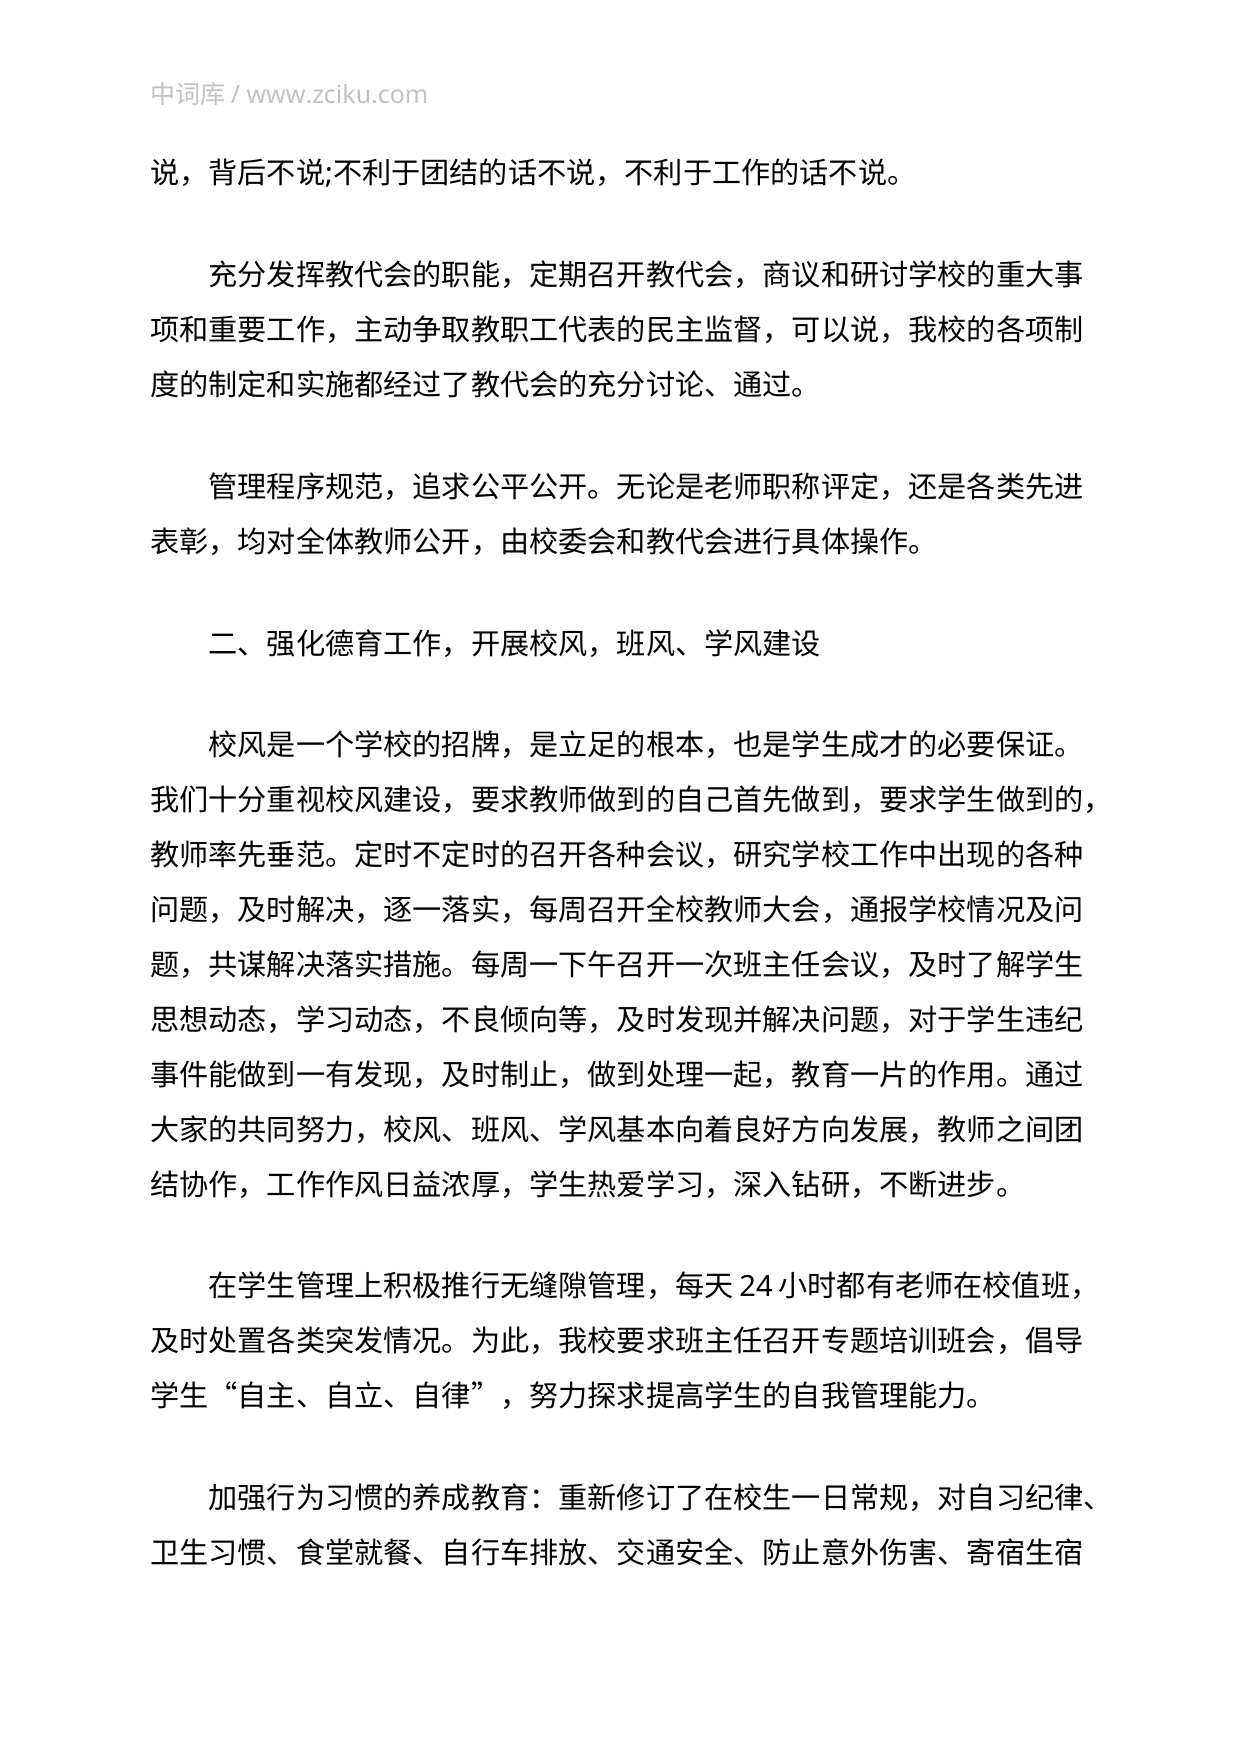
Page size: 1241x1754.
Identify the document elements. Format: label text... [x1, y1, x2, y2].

text 二、强化德育工作，开展校风，班风、学风建设 [150, 620, 1090, 662]
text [150, 150, 1090, 192]
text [150, 1474, 1090, 1572]
text 管理程序规范，追求公平公开。无论是老师职称评定，还是各类先进表彰，均对全体教师公开，由校委会和教代会进行具体操作。 [150, 463, 1090, 561]
text 校风是一个学校的招牌，是立足的根本，也是学生成才的必要保证。我们十分重视校风建设，要求教师做到的自己首先做到，要求学生做到的，教师率先垂范。定时不定时的召开各种会议，研究学校工作中出现的各种问题，及时解决，逐一落实，每周召开全校教师大会，通报学校情况及问题，共谋解决落实措施。每周一下午召开一次班主任会议，及时了解学生思想动态，学习动态，不良倾向等，及时发现并解决问题，对于学生违纪事件能做到一有发现，及时制止，做到处理一起，教育一片的作用。通过大家的共同努力，校风、班风、学风基本向着良好方向发展，教师之间团结协作，工作作风日益浓厚，学生热爱学习，深入钻研，不断进步。 [150, 722, 1090, 1203]
text 充分发挥教代会的职能，定期召开教代会，商议和研讨学校的重大事项和重要工作，主动争取教职工代表的民主监督，可以说，我校的各项制度的制定和实施都经过了教代会的充分讨论、通过。 [150, 252, 1090, 404]
text 在学生管理上积极推行无缝隙管理，每天24小时都有老师在校值班，及时处置各类突发情况。为此，我校要求班主任召开专题培训班会，倡导学生“自主、自立、自律”，努力探求提高学生的自我管理能力。 [150, 1263, 1090, 1415]
